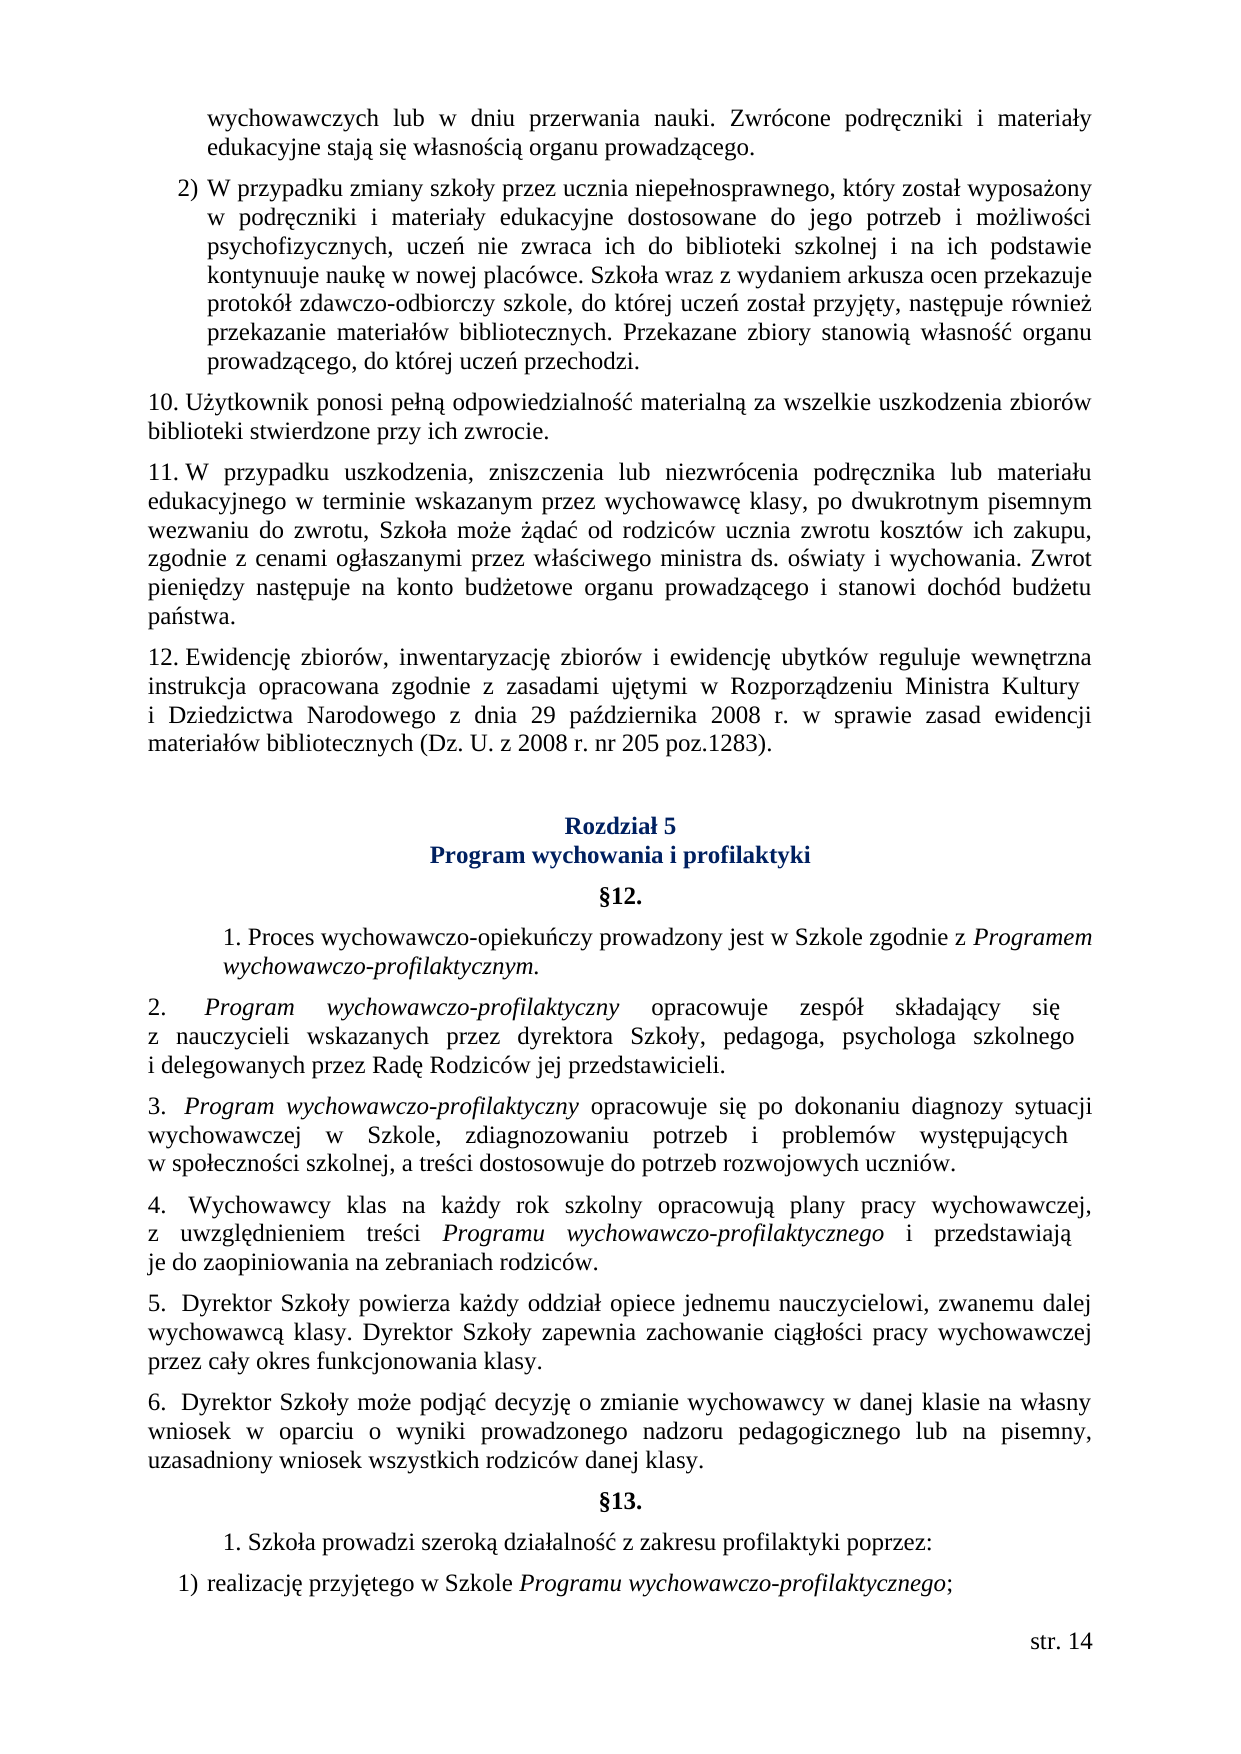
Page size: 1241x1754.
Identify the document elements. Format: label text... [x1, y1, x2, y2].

list Użytkownik ponosi pełną odpowiedzialność materialną za wszelkie uszkodzenia zbiorów biblioteki stwierdzone przy ich zwrocie. [148, 387, 1093, 445]
list Program wychowawczo-profilaktyczny opracowuje zespół składający się z nauczycieli wskazanych przez dyrektora Szkoły, pedagoga, psychologa szkolnego i delegowanych przez Radę Rodziców jej przedstawicieli. [148, 992, 1093, 1078]
text §13. [148, 1486, 1093, 1515]
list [177, 103, 1093, 161]
list Proces wychowawczo-opiekuńczy prowadzony jest w Szkole zgodnie z Programem wychowawczo-profilaktycznym. [223, 922, 1093, 980]
text §12. [148, 881, 1093, 910]
list Dyrektor Szkoły może podjąć decyzję o zmianie wychowawcy w danej klasie na własny wniosek w oparciu o wyniki prowadzonego nadzoru pedagogicznego lub na pisemny, uzasadniony wniosek wszystkich rodziców danej klasy. [148, 1387, 1093, 1473]
list Szkoła prowadzi szeroką działalność z zakresu profilaktyki poprzez: [223, 1527, 1093, 1556]
list Dyrektor Szkoły powierza każdy oddział opiece jednemu nauczycielowi, zwanemu dalej wychowawcą klasy. Dyrektor Szkoły zapewnia zachowanie ciągłości pracy wychowawczej przez cały okres funkcjonowania klasy. [148, 1288, 1093, 1375]
list Wychowawcy klas na każdy rok szkolny opracowują plany pracy wychowawczej, z uwzględnieniem treści Programu wychowawczo-profilaktycznego i przedstawiają je do zaopiniowania na zebraniach rodziców. [148, 1190, 1093, 1276]
list realizację przyjętego w Szkole Programu wychowawczo-profilaktycznego; [177, 1568, 1093, 1597]
list Ewidencję zbiorów, inwentaryzację zbiorów i ewidencję ubytków reguluje wewnętrzna instrukcja opracowana zgodnie z zasadami ujętymi w Rozporządzeniu Ministra Kultury i Dziedzictwa Narodowego z dnia 29 października 2008 r. w sprawie zasad ewidencji materiałów bibliotecznych (Dz. U. z 2008 r. nr 205 poz.1283). [148, 642, 1093, 757]
list Program wychowawczo-profilaktyczny opracowuje się po dokonaniu diagnozy sytuacji wychowawczej w Szkole, zdiagnozowaniu potrzeb i problemów występujących w społeczności szkolnej, a treści dostosowuje do potrzeb rozwojowych uczniów. [148, 1091, 1093, 1177]
text Rozdział 5 Program wychowania i profilaktyki [148, 811, 1093, 868]
list W przypadku uszkodzenia, zniszczenia lub niezwrócenia podręcznika lub materiału edukacyjnego w terminie wskazanym przez wychowawcę klasy, po dwukrotnym pisemnym wezwaniu do zwrotu, Szkoła może żądać od rodziców ucznia zwrotu kosztów ich zakupu, zgodnie z cenami ogłaszanymi przez właściwego ministra ds. oświaty i wychowania. Zwrot pieniędzy następuje na konto budżetowe organu prowadzącego i stanowi dochód budżetu państwa. [148, 457, 1093, 630]
list W przypadku zmiany szkoły przez ucznia niepełnosprawnego, który został wyposażony w podręczniki i materiały edukacyjne dostosowane do jego potrzeb i możliwości psychofizycznych, uczeń nie zwraca ich do biblioteki szkolnej i na ich podstawie kontynuuje naukę w nowej placówce. Szkoła wraz z wydaniem arkusza ocen przekazuje protokół zdawczo-odbiorczy szkole, do której uczeń został przyjęty, następuje również przekazanie materiałów bibliotecznych. Przekazane zbiory stanowią własność organu prowadzącego, do której uczeń przechodzi. [177, 173, 1093, 375]
